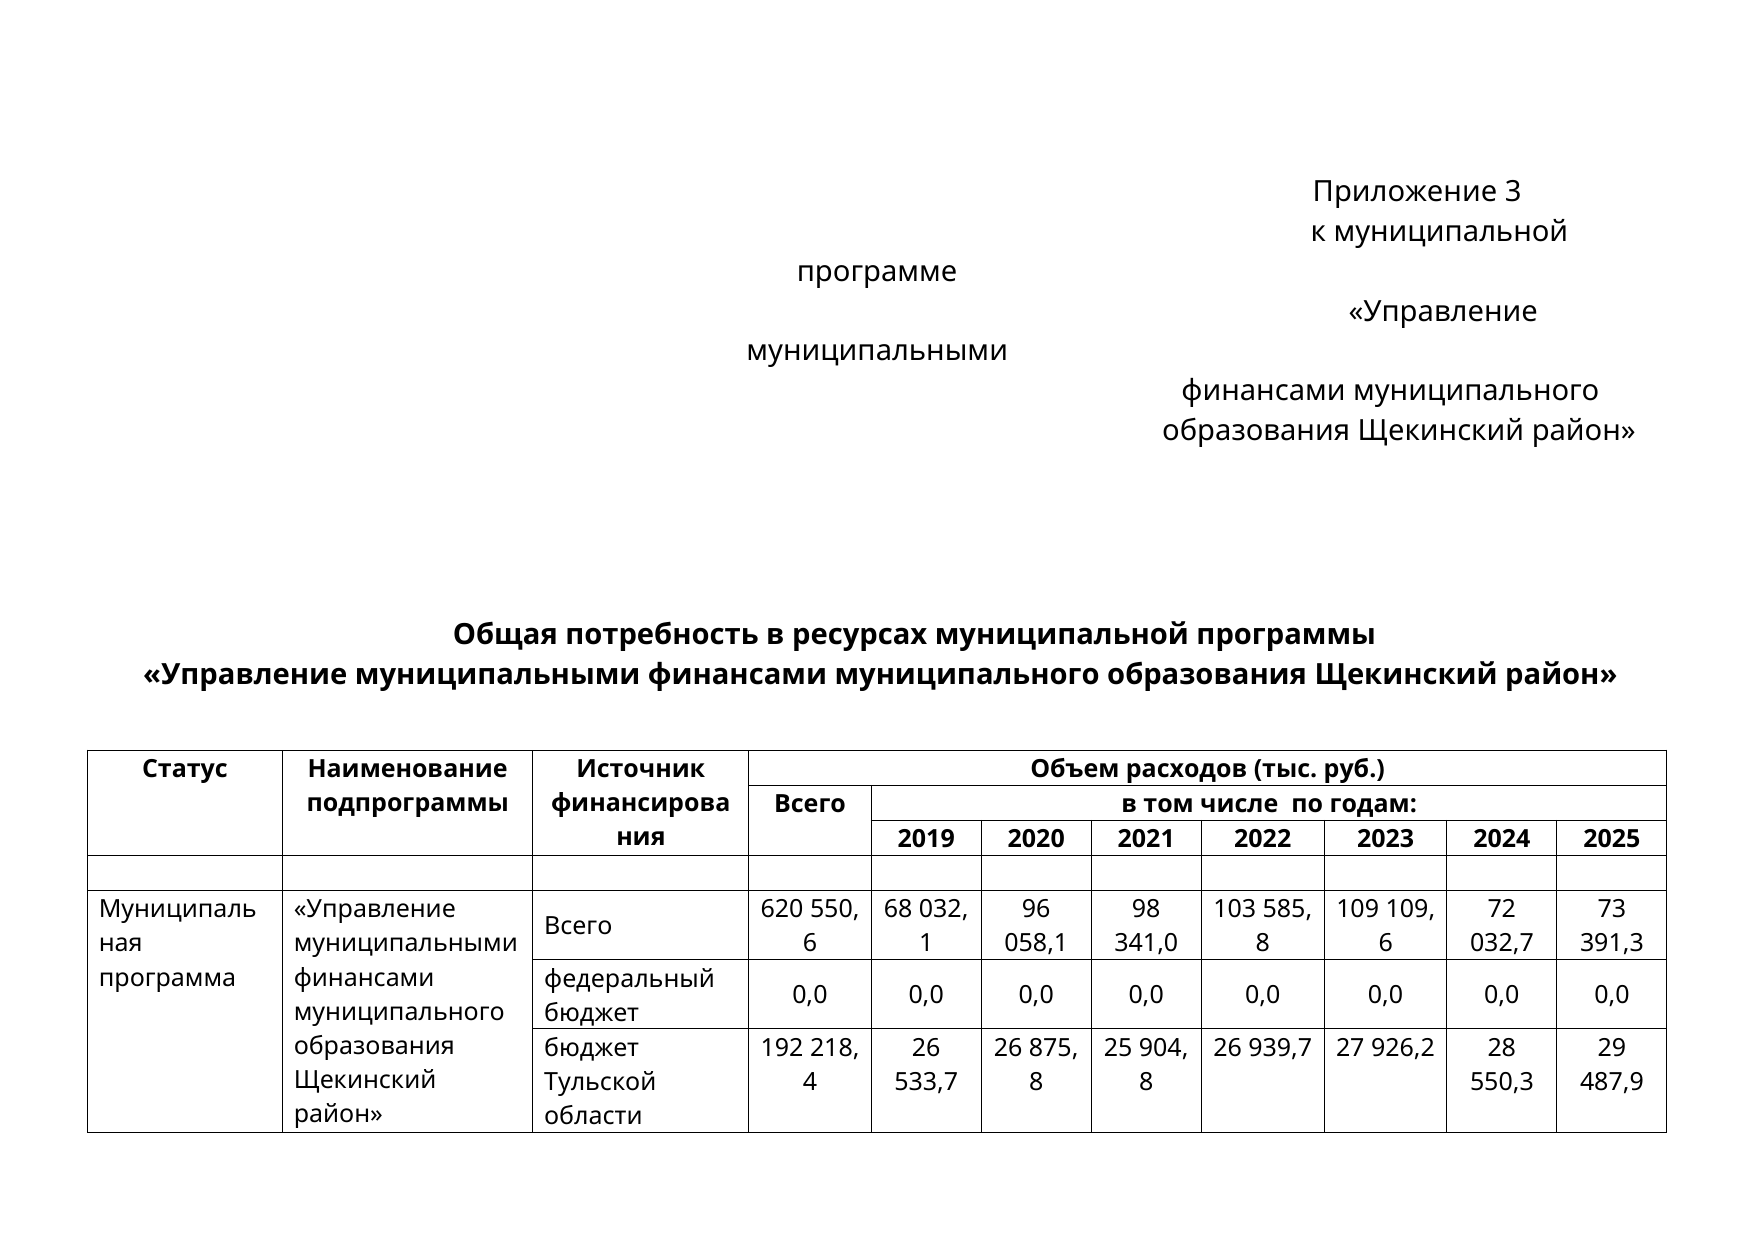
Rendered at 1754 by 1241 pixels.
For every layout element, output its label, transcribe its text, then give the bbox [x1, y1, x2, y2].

table_cell 73 391,3 [1557, 891, 1666, 959]
table_cell 26 533,7 [872, 1029, 981, 1132]
table_cell 0,0 [1092, 960, 1201, 1028]
table_cell [283, 856, 532, 890]
table_cell Всего [749, 786, 871, 855]
table_cell 0,0 [872, 960, 981, 1028]
table_cell 109 109,6 [1325, 891, 1446, 959]
table_cell Всего [533, 891, 748, 959]
table_cell 0,0 [1325, 960, 1446, 1028]
table_cell [1092, 856, 1201, 890]
table_cell 2021 [1092, 821, 1201, 855]
table_cell [982, 856, 1091, 890]
table_cell 2019 [872, 821, 981, 855]
table_cell 98 341,0 [1092, 891, 1201, 959]
table_cell 26 875,8 [982, 1029, 1091, 1132]
table_cell 2023 [1325, 821, 1446, 855]
table_cell 26 939,7 [1202, 1029, 1324, 1132]
text Общая потребность в ресурсах муниципальной программы [118, 613, 1636, 653]
table_cell [1325, 856, 1446, 890]
text «Управление муниципальными [118, 290, 1636, 369]
table_cell федеральный бюджет [533, 960, 748, 1028]
table_cell 27 926,2 [1325, 1029, 1446, 1132]
table_cell 72 032,7 [1447, 891, 1556, 959]
text образования Щекинский район» [118, 409, 1636, 448]
table_header Статус [88, 751, 282, 855]
table_cell 0,0 [982, 960, 1091, 1028]
text к муниципальной программе [118, 210, 1636, 290]
table_cell 2025 [1557, 821, 1666, 855]
table_header Объем расходов (тыс. руб.) [749, 751, 1666, 785]
table_cell 29 487,9 [1557, 1029, 1666, 1132]
table_cell в том числе по годам: [872, 786, 1666, 820]
table_cell 28 550,3 [1447, 1029, 1556, 1132]
table_cell 2022 [1202, 821, 1324, 855]
table_cell [88, 856, 282, 890]
table_header Источник финансирования [533, 751, 748, 855]
table_cell 96 058,1 [982, 891, 1091, 959]
table_cell 68 032,1 [872, 891, 981, 959]
table_cell [1447, 856, 1556, 890]
table_cell 620 550,6 [749, 891, 871, 959]
table_cell [749, 856, 871, 890]
table_cell 2020 [982, 821, 1091, 855]
table_cell [872, 856, 981, 890]
table_cell 25 904,8 [1092, 1029, 1201, 1132]
table_cell [533, 856, 748, 890]
table_cell «Управление муниципальными финансами муниципального образования Щекинский район» [283, 891, 532, 1132]
table_cell Муниципальная программа [88, 891, 282, 1132]
table_cell 0,0 [749, 960, 871, 1028]
table_cell 0,0 [1202, 960, 1324, 1028]
table_cell 192 218,4 [749, 1029, 871, 1132]
table_cell 103 585,8 [1202, 891, 1324, 959]
text финансами муниципального [118, 369, 1636, 409]
text Приложение 3 [118, 171, 1636, 210]
text «Управление муниципальными финансами муниципального образования Щекинский район» [118, 653, 1636, 693]
table_cell [1202, 856, 1324, 890]
table_cell 0,0 [1447, 960, 1556, 1028]
table_cell 0,0 [1557, 960, 1666, 1028]
table_cell 2024 [1447, 821, 1556, 855]
table_cell бюджет Тульской области [533, 1029, 748, 1132]
table_cell [1557, 856, 1666, 890]
table_header Наименование подпрограммы [283, 751, 532, 855]
